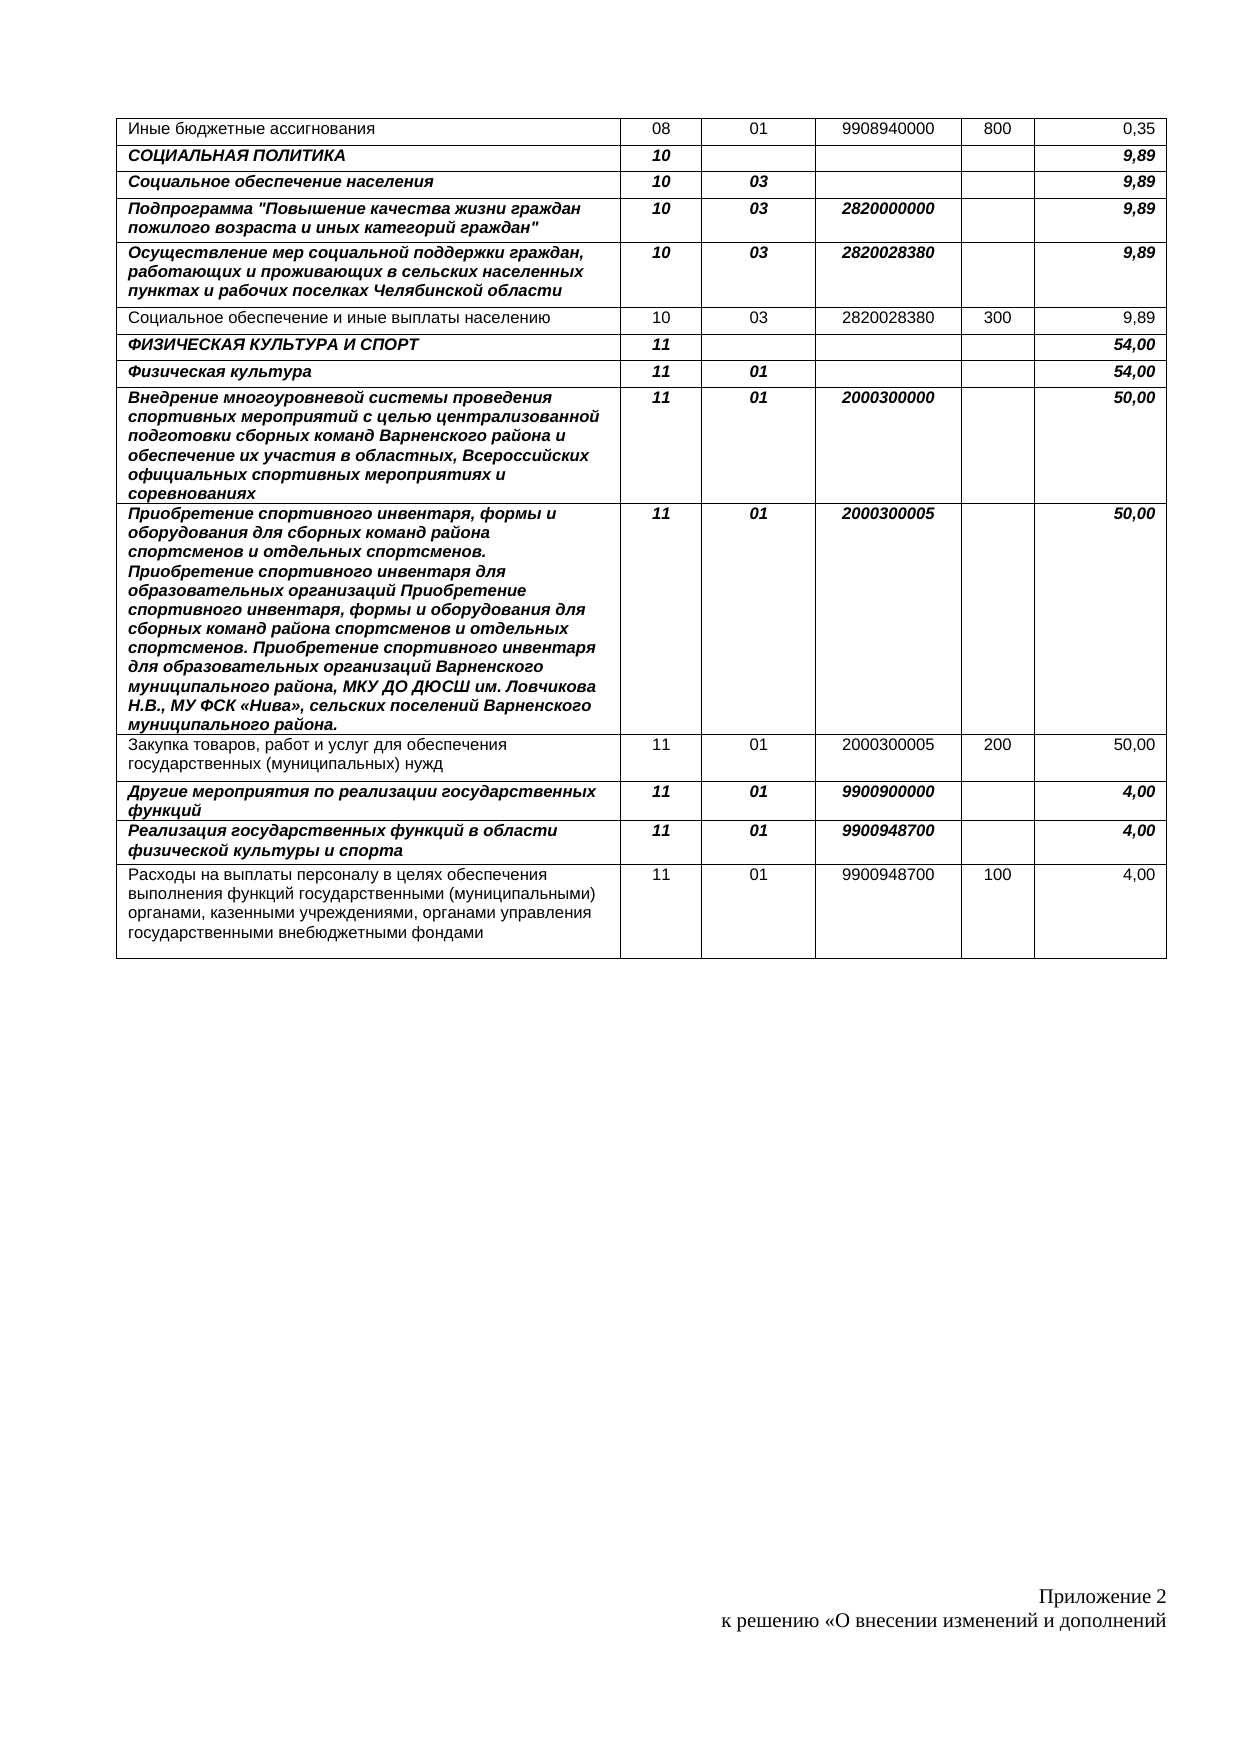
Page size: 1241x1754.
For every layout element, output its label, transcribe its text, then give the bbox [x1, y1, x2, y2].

table_cell [816, 335, 961, 360]
table_cell 2820000000 [816, 199, 961, 242]
table_cell 2000300005 [816, 735, 961, 781]
table_cell 03 [702, 199, 815, 242]
table_cell [816, 172, 961, 198]
table_cell 54,00 [1035, 361, 1166, 387]
table_cell 0,35 [1035, 119, 1166, 145]
table_cell 2820028380 [816, 243, 961, 307]
table_cell 4,00 [1035, 782, 1166, 820]
table_cell 9900948700 [816, 865, 961, 958]
table_cell 11 [621, 865, 701, 958]
table_cell [962, 361, 1034, 387]
table_cell 08 [621, 119, 701, 145]
table_cell Реализация государственных функций в области физической культуры и спорта [117, 821, 620, 864]
table_cell Иные бюджетные ассигнования [117, 119, 620, 145]
table_cell 2820028380 [816, 308, 961, 334]
table_cell 01 [702, 361, 815, 387]
table_cell 9900948700 [816, 821, 961, 864]
table_cell 4,00 [1035, 821, 1166, 864]
table_cell [962, 504, 1034, 734]
table_cell 11 [621, 504, 701, 734]
table_cell [816, 361, 961, 387]
table_cell 9908940000 [816, 119, 961, 145]
table_cell [962, 146, 1034, 171]
table_cell 2000300000 [816, 388, 961, 503]
table_cell 2000300005 [816, 504, 961, 734]
table_cell 200 [962, 735, 1034, 781]
table_cell 9,89 [1035, 146, 1166, 171]
table_cell 9,89 [1035, 308, 1166, 334]
table_cell 9,89 [1035, 199, 1166, 242]
table_cell 10 [621, 146, 701, 171]
table_cell 11 [621, 735, 701, 781]
table_cell 50,00 [1035, 504, 1166, 734]
table_cell 54,00 [1035, 335, 1166, 360]
table_cell 9,89 [1035, 172, 1166, 198]
table_cell Другие мероприятия по реализации государственных функций [117, 782, 620, 820]
table_cell Закупка товаров, работ и услуг для обеспечения государственных (муниципальных) нужд [117, 735, 620, 781]
table_cell 01 [702, 735, 815, 781]
table_cell [816, 146, 961, 171]
table_cell СОЦИАЛЬНАЯ ПОЛИТИКА [117, 146, 620, 171]
table_cell 11 [621, 361, 701, 387]
table_cell Приобретение спортивного инвентаря, формы и оборудования для сборных команд района спортсменов и отдельных спортсменов. Приобретение спортивного инвентаря для образовательных организаций Приобретение спортивного инвентаря, формы и оборудования для сборных команд района спортсменов и отдельных спортсменов. Приобретение спортивного инвентаря для образовательных организаций Варненского муниципального района, МКУ ДО ДЮСШ им. Ловчикова Н.В., МУ ФСК «Нива», сельских поселений Варненского муниципального района. [117, 504, 620, 734]
table_cell 800 [962, 119, 1034, 145]
table_cell 9,89 [1035, 243, 1166, 307]
table_cell Физическая культура [117, 361, 620, 387]
table_cell [962, 199, 1034, 242]
table_cell Подпрограмма "Повышение качества жизни граждан пожилого возраста и иных категорий граждан" [117, 199, 620, 242]
table_cell [962, 821, 1034, 864]
table_cell 11 [621, 388, 701, 503]
table_cell [702, 335, 815, 360]
table_cell 03 [702, 243, 815, 307]
table_cell 9900900000 [816, 782, 961, 820]
table_cell [962, 172, 1034, 198]
table_cell 11 [621, 335, 701, 360]
table_cell 10 [621, 243, 701, 307]
table_cell 10 [621, 172, 701, 198]
table_cell 4,00 [1035, 865, 1166, 958]
table_cell 01 [702, 782, 815, 820]
text Приложение 2 [118, 1584, 1167, 1608]
table_cell Социальное обеспечение и иные выплаты населению [117, 308, 620, 334]
table_cell [962, 388, 1034, 503]
table_cell [702, 146, 815, 171]
table_cell 11 [621, 821, 701, 864]
table_cell 11 [621, 782, 701, 820]
table_cell Расходы на выплаты персоналу в целях обеспечения выполнения функций государственными (муниципальными) органами, казенными учреждениями, органами управления государственными внебюджетными фондами [117, 865, 620, 958]
table_cell 50,00 [1035, 735, 1166, 781]
table_cell Внедрение многоуровневой системы проведения спортивных мероприятий с целью централизованной подготовки сборных команд Варненского района и обеспечение их участия в областных, Всероссийских официальных спортивных мероприятиях и соревнованиях [117, 388, 620, 503]
table_cell 50,00 [1035, 388, 1166, 503]
table_cell 10 [621, 308, 701, 334]
table_cell 10 [621, 199, 701, 242]
table_cell 01 [702, 865, 815, 958]
table_cell 01 [702, 388, 815, 503]
table_cell 100 [962, 865, 1034, 958]
table_cell ФИЗИЧЕСКАЯ КУЛЬТУРА И СПОРТ [117, 335, 620, 360]
table_cell [962, 335, 1034, 360]
table_cell 01 [702, 504, 815, 734]
table_cell Социальное обеспечение населения [117, 172, 620, 198]
table_cell 01 [702, 821, 815, 864]
table_cell 300 [962, 308, 1034, 334]
table_cell [962, 243, 1034, 307]
table_cell 03 [702, 172, 815, 198]
table_cell 03 [702, 308, 815, 334]
table_cell 01 [702, 119, 815, 145]
text к решению «О внесении изменений и дополнений [118, 1608, 1167, 1632]
table_cell [962, 782, 1034, 820]
table_cell Осуществление мер социальной поддержки граждан, работающих и проживающих в сельских населенных пунктах и рабочих поселках Челябинской области [117, 243, 620, 307]
